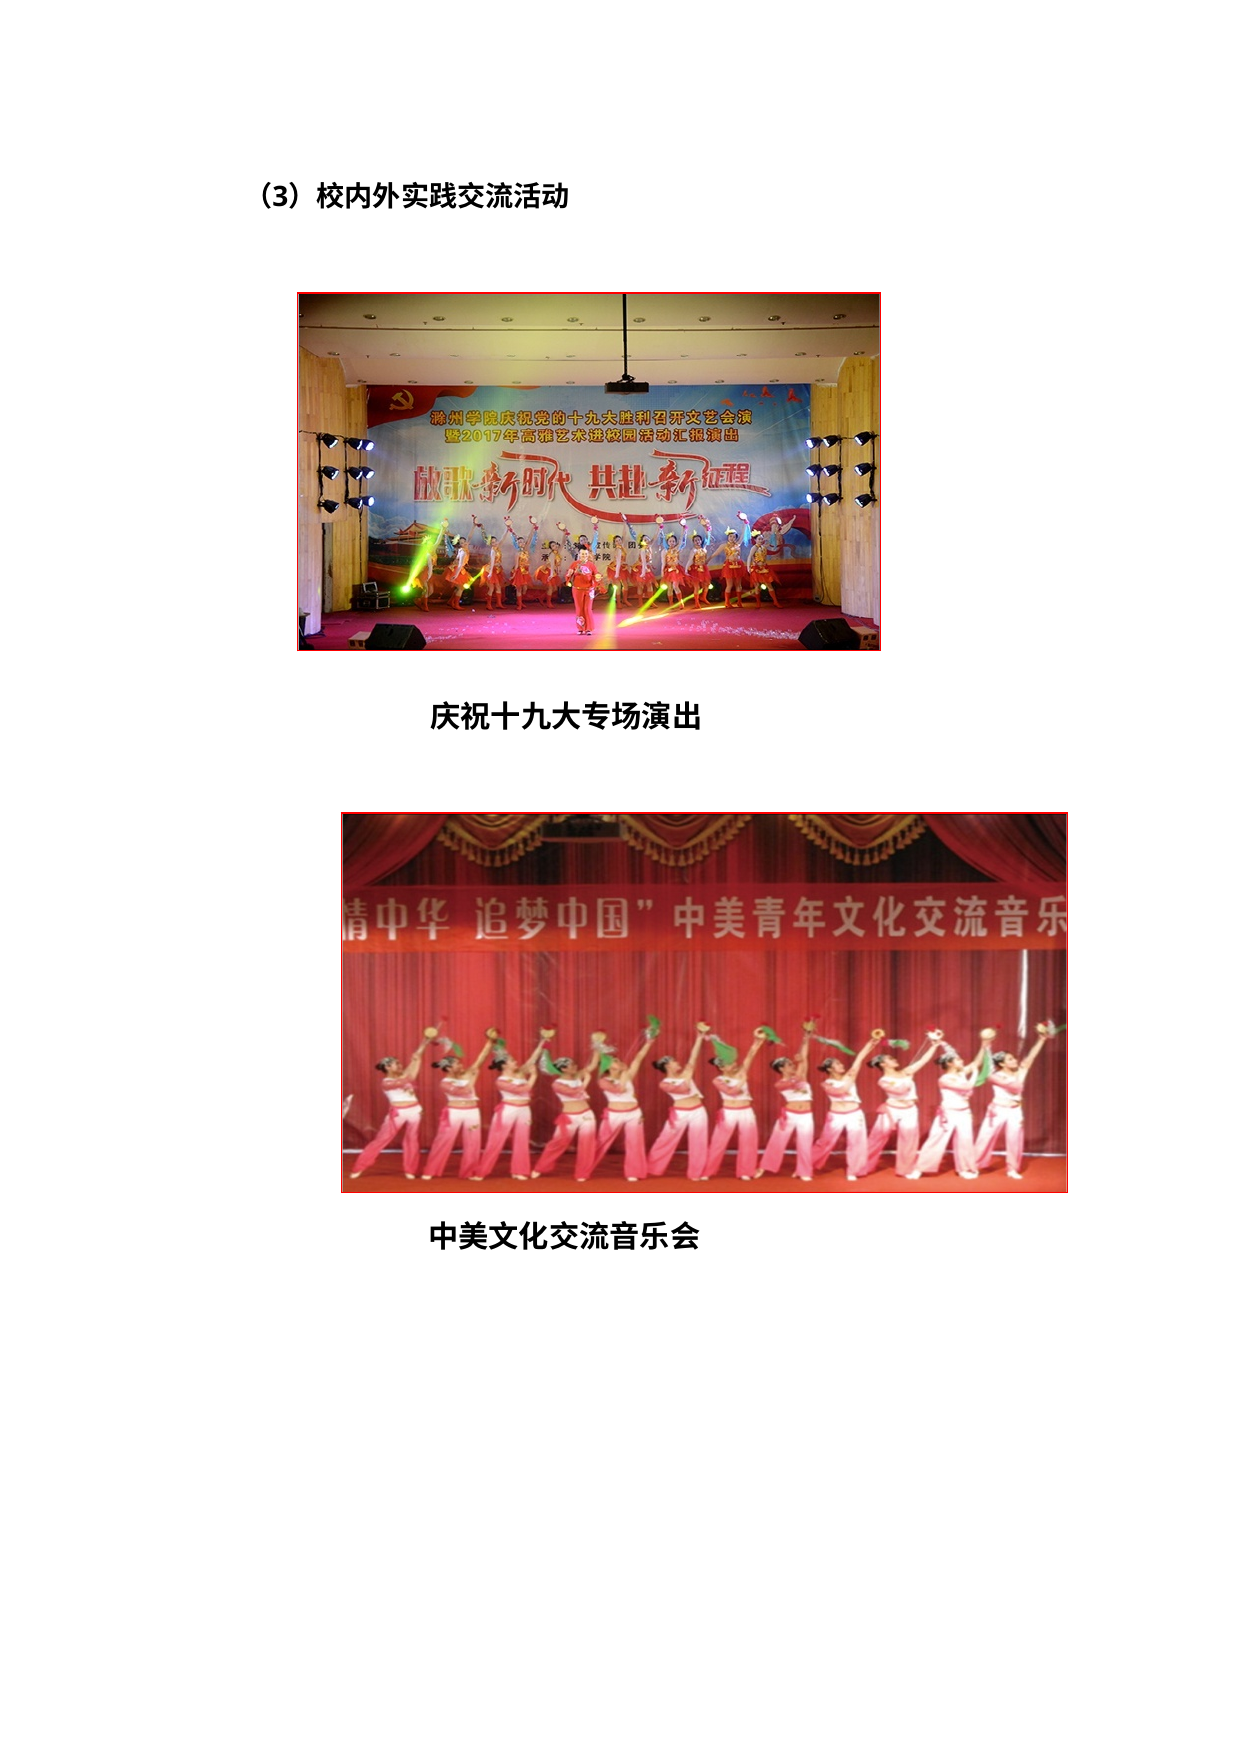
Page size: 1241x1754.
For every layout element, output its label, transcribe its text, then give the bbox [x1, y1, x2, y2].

text 庆祝十九大专场演出 [187, 682, 1053, 747]
text 中美文化交流音乐会 [428, 1202, 1053, 1267]
picture [342, 814, 1067, 1192]
picture [298, 294, 880, 650]
text （3）校内外实践交流活动 [187, 162, 1053, 227]
